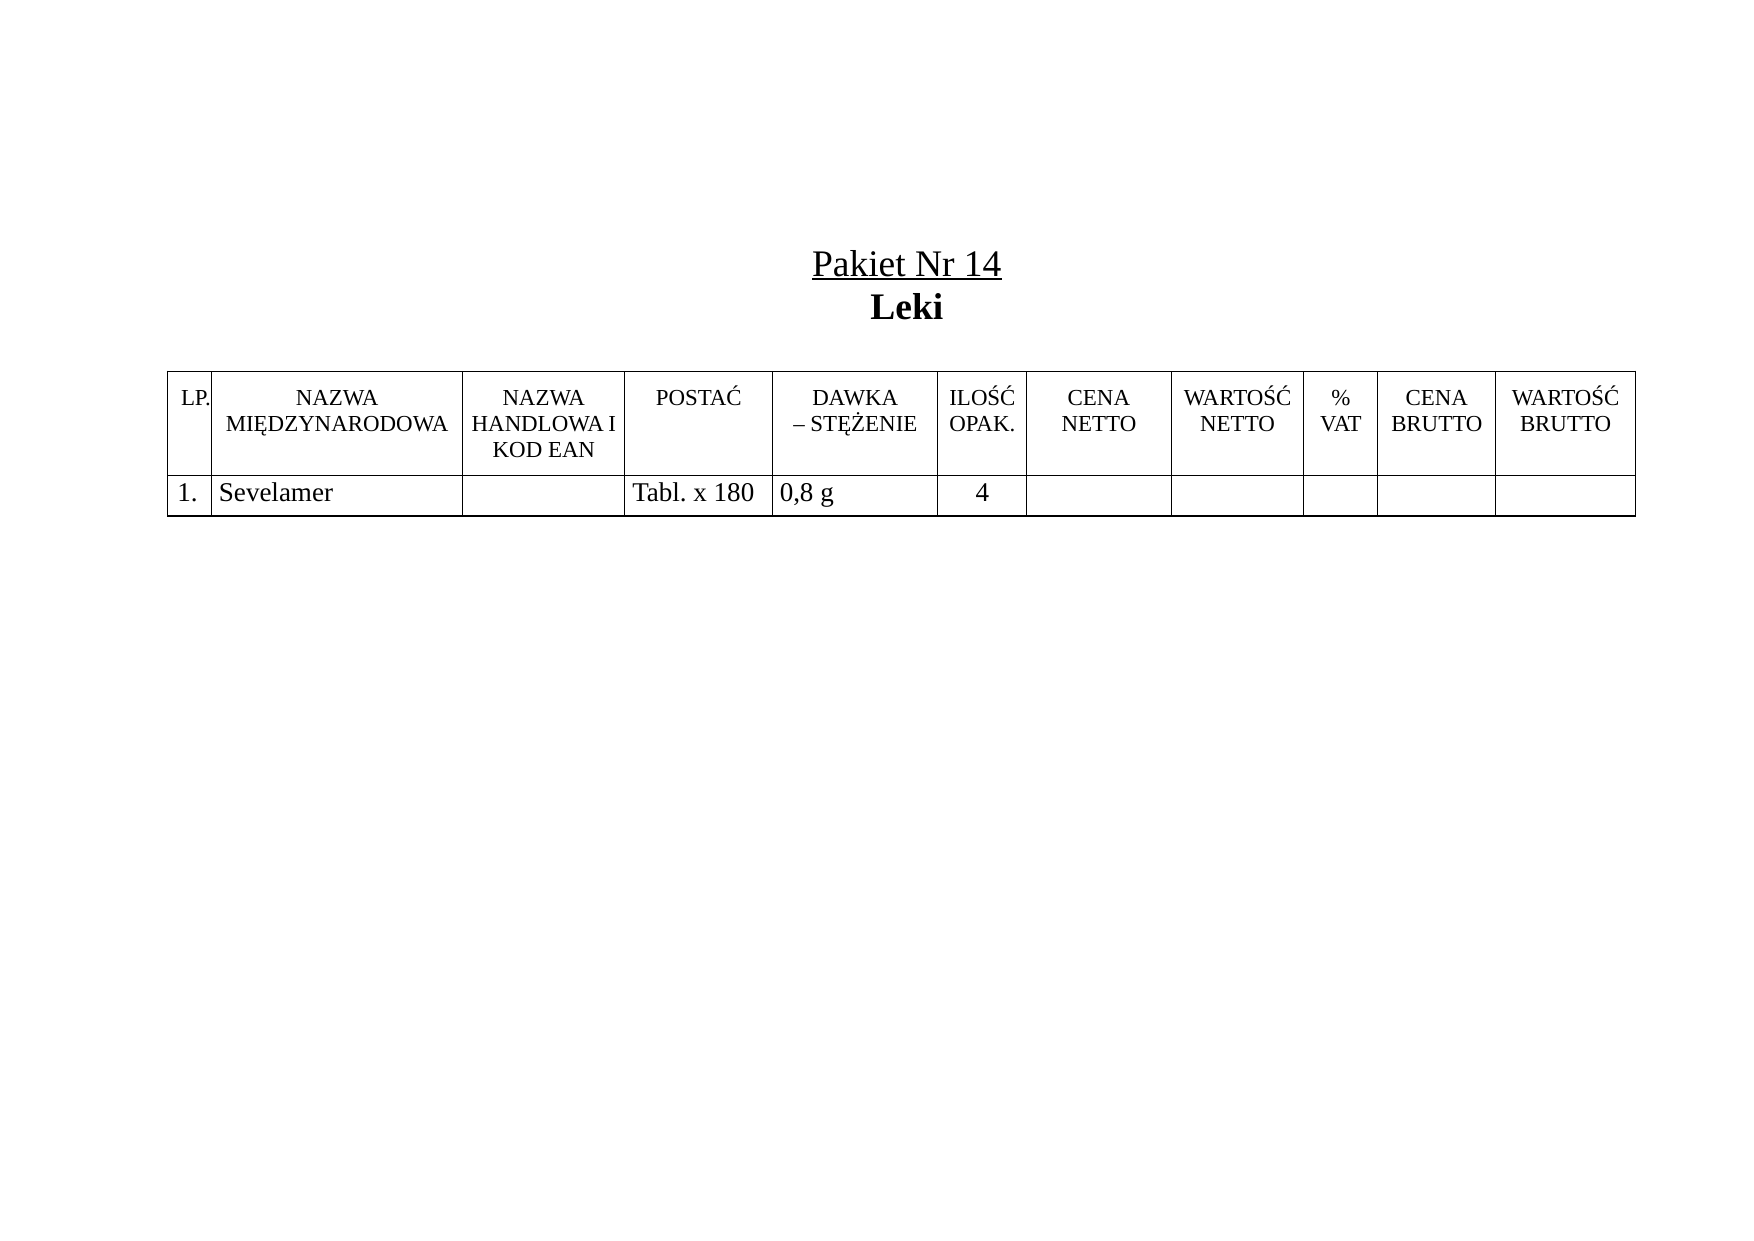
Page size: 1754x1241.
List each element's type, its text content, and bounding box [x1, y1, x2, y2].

table_header Lp. [168, 372, 211, 475]
table_cell Sevelamer [212, 476, 462, 515]
table_header % vat [1304, 372, 1377, 475]
table_cell Tabl. x 180 [625, 476, 772, 515]
text Leki [148, 284, 1665, 327]
table_cell [168, 476, 211, 515]
table_header cena netto [1027, 372, 1171, 475]
list Pakiet Nr 14 [148, 241, 1665, 284]
table_header nazwa handlowa i kod ean [463, 372, 624, 475]
table_cell [1496, 476, 1635, 515]
table_header wartość netto [1172, 372, 1303, 475]
table_header wartość brutto [1496, 372, 1635, 475]
table_header Postać [625, 372, 772, 475]
table_header Ilość opak. [938, 372, 1026, 475]
table_cell 4 [938, 476, 1026, 515]
table_cell [1027, 476, 1171, 515]
table_header cena brutto [1378, 372, 1495, 475]
table_header Nazwa międzynarodowa [212, 372, 462, 475]
table_cell [1172, 476, 1303, 515]
table_cell [1304, 476, 1377, 515]
table_header dawka – Stężenie [773, 372, 937, 475]
table_cell 0,8 g [773, 476, 937, 515]
table_cell [1378, 476, 1495, 515]
table_cell [463, 476, 624, 515]
